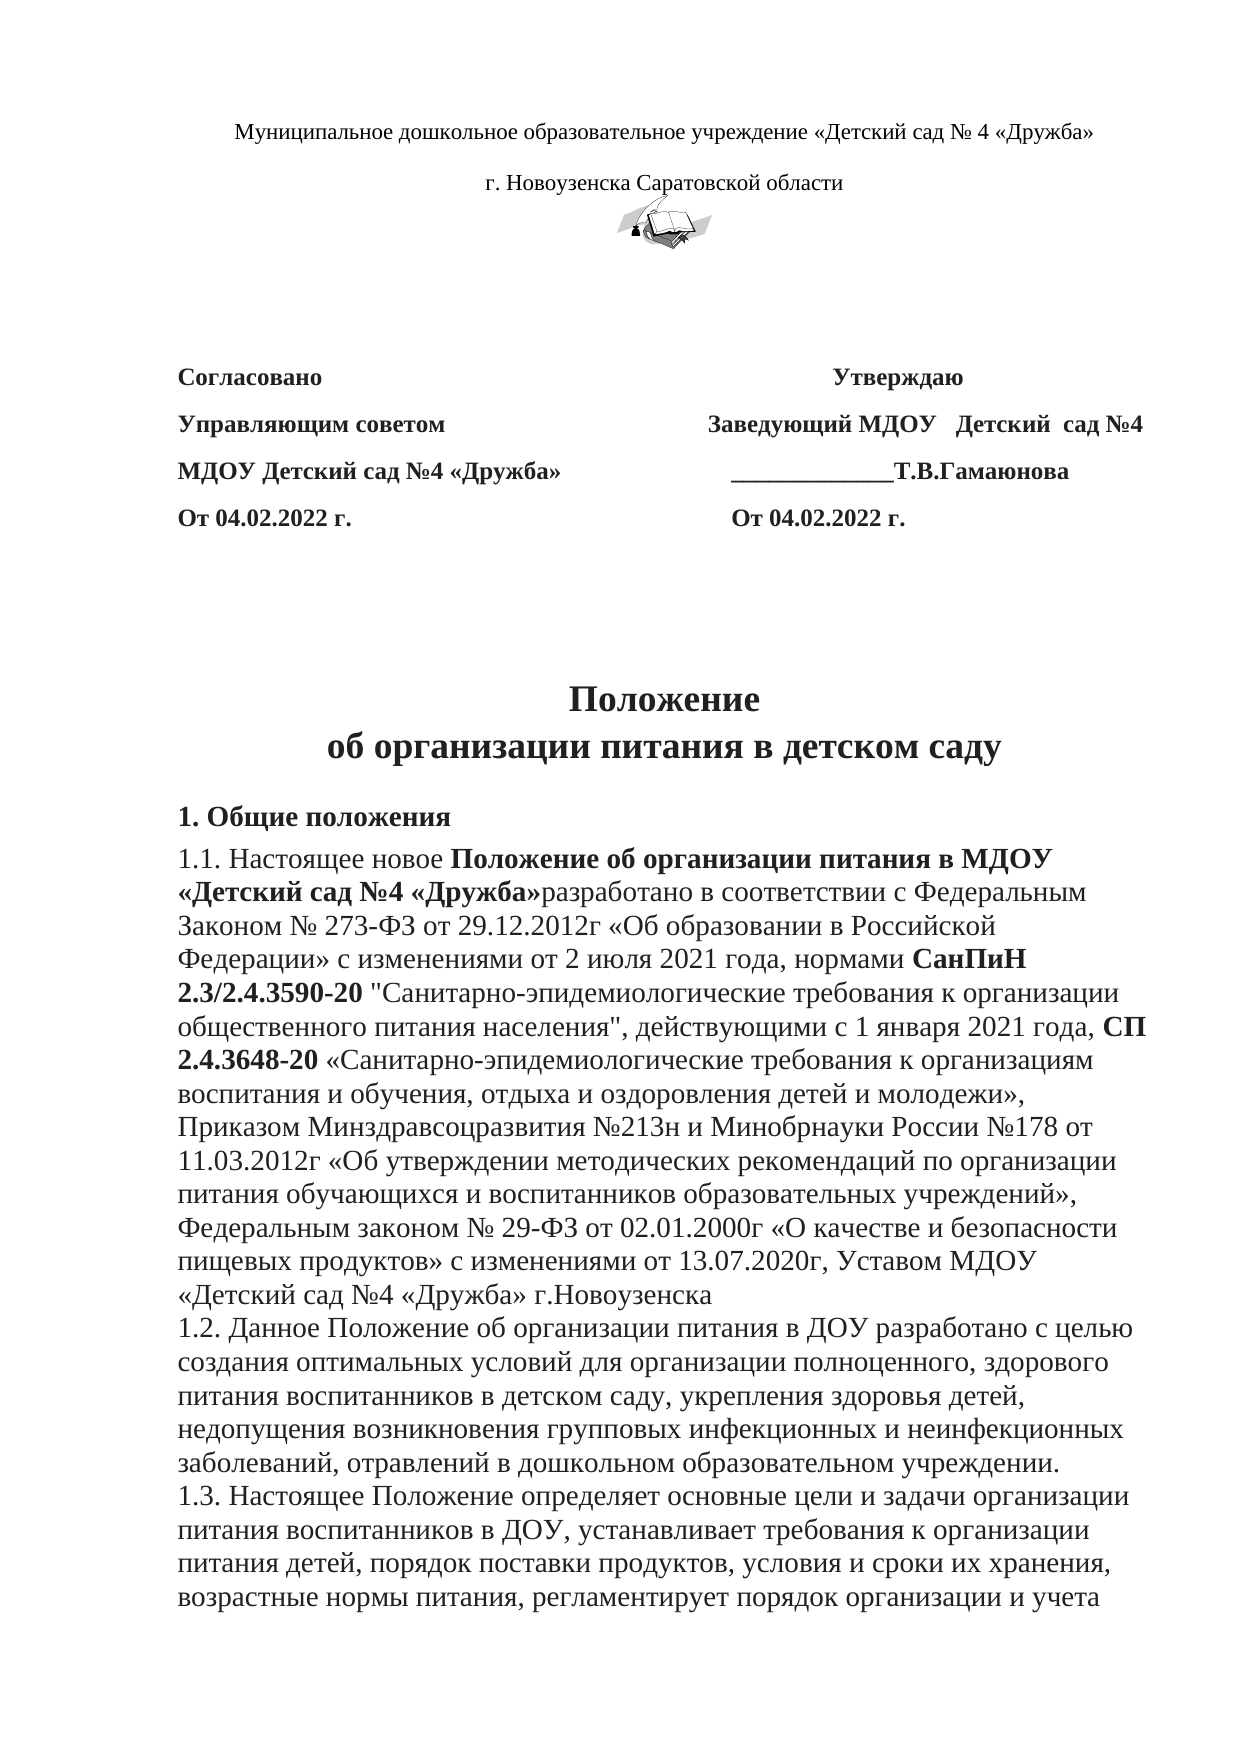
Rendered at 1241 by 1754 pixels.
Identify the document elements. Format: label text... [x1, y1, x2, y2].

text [177, 841, 1152, 1612]
text МДОУ Детский сад №4 «Дружба» _____________Т.В.Гамаюнова [177, 438, 1152, 485]
text Муниципальное дошкольное образовательное учреждение «Детский сад № 4 «Дружба» [177, 118, 1152, 144]
text Управляющим советом Заведующий МДОУ Детский сад №4 [177, 391, 1152, 438]
text 1. Общие положения [177, 796, 1152, 832]
text Согласовано Утверждаю [177, 344, 1152, 391]
text От 04.02.2022 г. От 04.02.2022 г. [177, 485, 1152, 532]
text Положение об организации питания в детском саду [177, 672, 1152, 766]
text г. Новоузенска Саратовской области [177, 169, 1152, 196]
